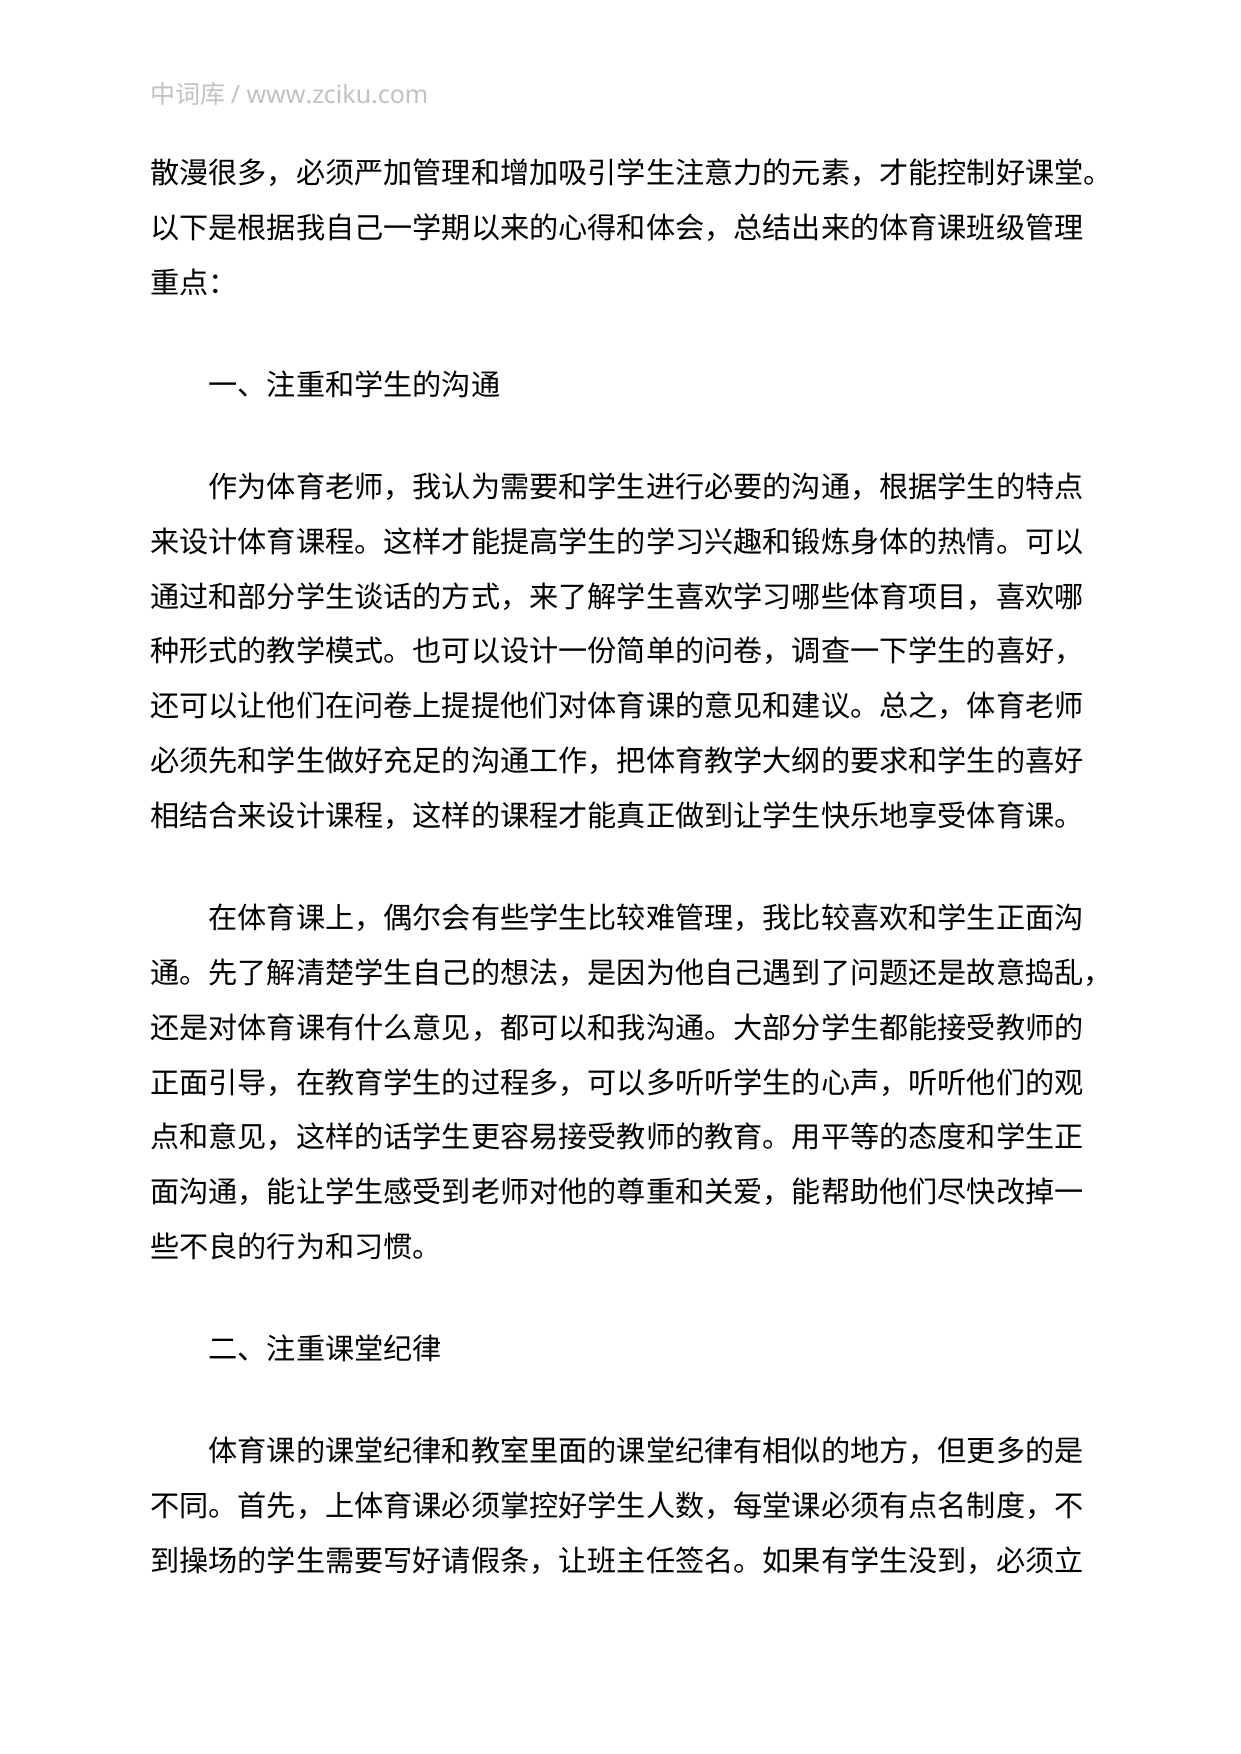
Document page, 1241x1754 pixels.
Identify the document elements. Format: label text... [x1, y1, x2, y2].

text 二、注重课堂纪律 [150, 1326, 1090, 1368]
text 一、注重和学生的沟通 [150, 362, 1090, 404]
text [150, 150, 1090, 302]
text 作为体育老师，我认为需要和学生进行必要的沟通，根据学生的特点来设计体育课程。这样才能提高学生的学习兴趣和锻炼身体的热情。可以通过和部分学生谈话的方式，来了解学生喜欢学习哪些体育项目，喜欢哪种形式的教学模式。也可以设计一份简单的问卷，调查一下学生的喜好，还可以让他们在问卷上提提他们对体育课的意见和建议。总之，体育老师必须先和学生做好充足的沟通工作，把体育教学大纲的要求和学生的喜好相结合来设计课程，这样的课程才能真正做到让学生快乐地享受体育课。 [150, 463, 1090, 835]
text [150, 1427, 1090, 1579]
text 在体育课上，偶尔会有些学生比较难管理，我比较喜欢和学生正面沟通。先了解清楚学生自己的想法，是因为他自己遇到了问题还是故意捣乱，还是对体育课有什么意见，都可以和我沟通。大部分学生都能接受教师的正面引导，在教育学生的过程多，可以多听听学生的心声，听听他们的观点和意见，这样的话学生更容易接受教师的教育。用平等的态度和学生正面沟通，能让学生感受到老师对他的尊重和关爱，能帮助他们尽快改掉一些不良的行为和习惯。 [150, 894, 1090, 1266]
